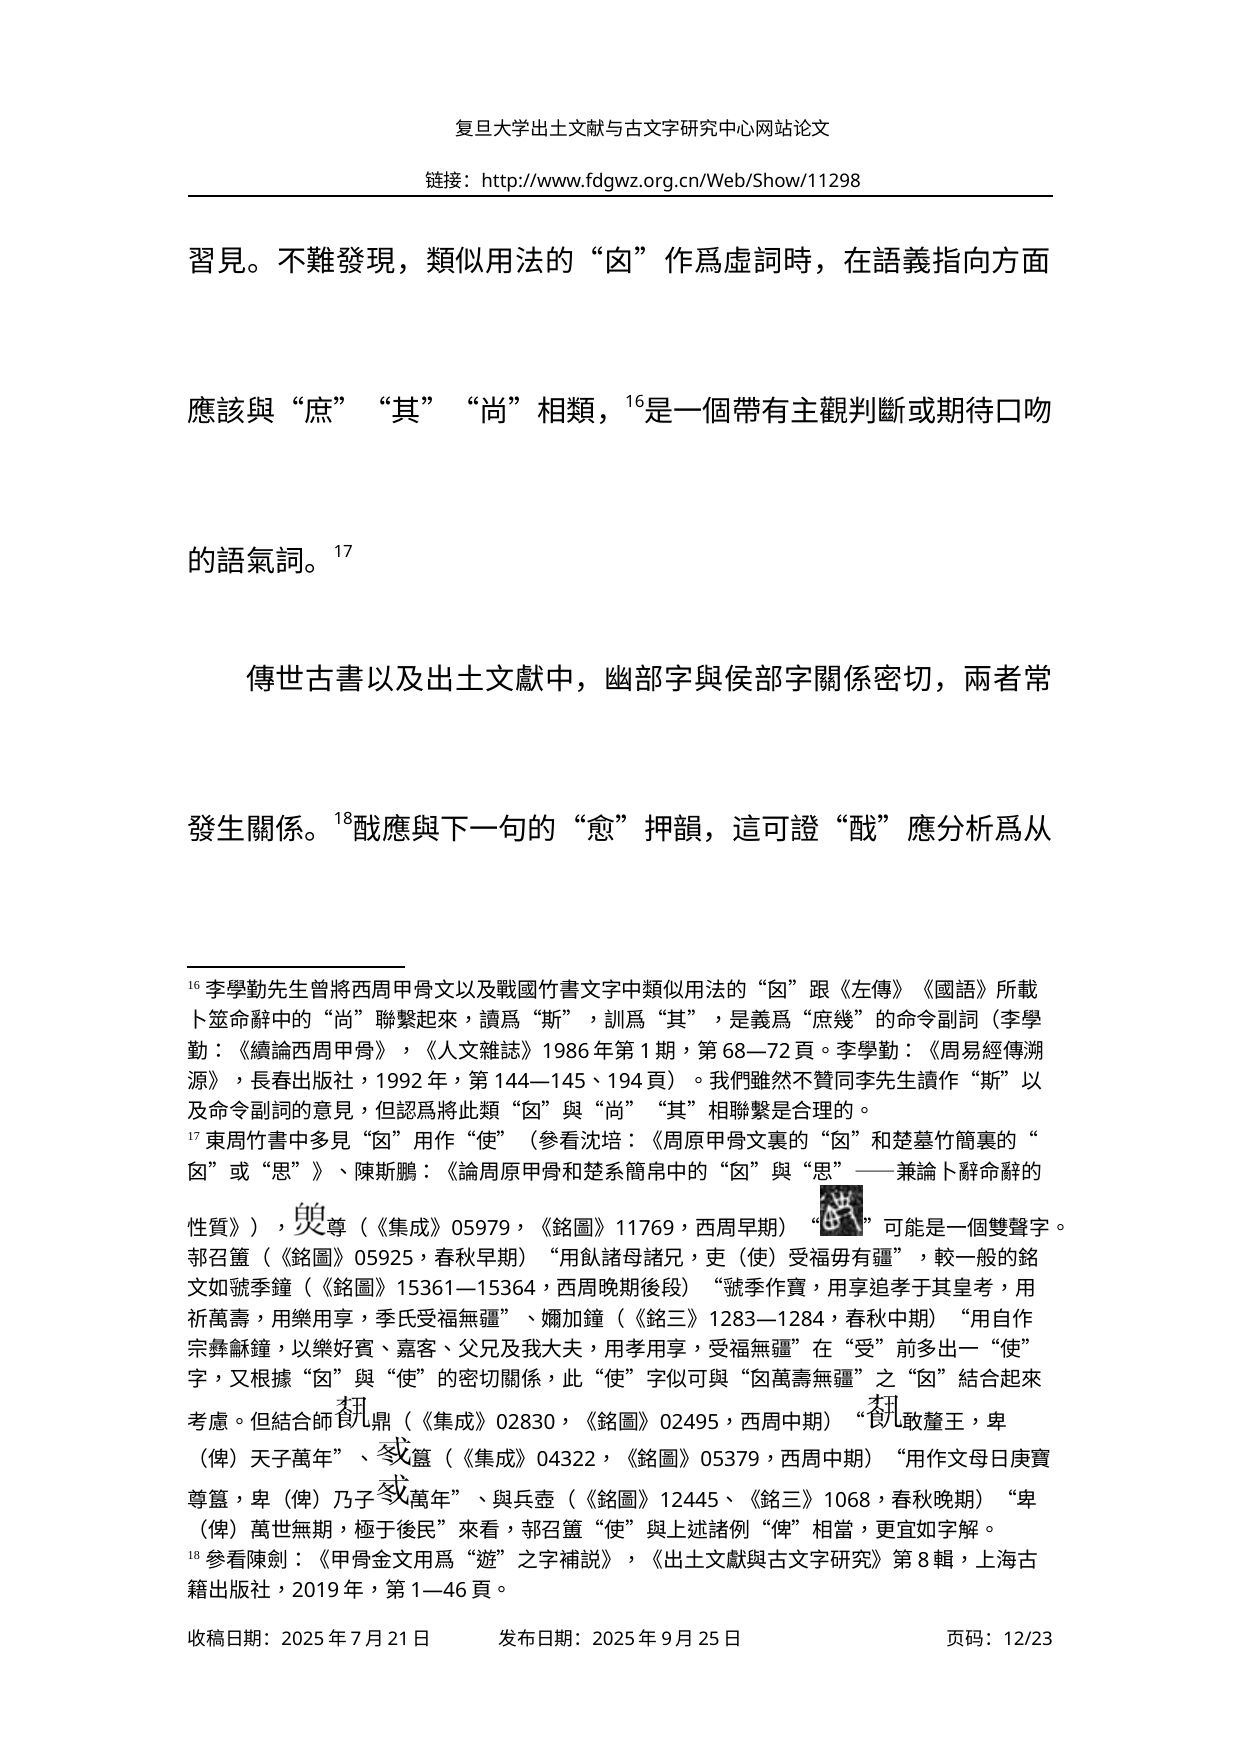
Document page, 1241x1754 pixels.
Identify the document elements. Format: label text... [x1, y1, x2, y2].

text 傳世古書以及出土文獻中，幽部字與侯部字關係密切，兩者常發生關係。䣬應與下一句的“愈”押韻，這可證“䣬”應分析爲从“戈”、“酉”聲。“酋”本係“酉”字分化而來，“酋”聲字與“攸”聲字、“斿”聲字皆可通，疑䣬可讀作“悠”“遊”。䣬䣬，即“悠悠” “遊遊”。前文的“”應分析爲从“辵”、“䣬”聲，很可能是“遊”字的異體。如果將“䣬䣬（悠悠）”理解爲長久一類意思，“飲飤悠悠”似可與郳大司馬彊盤（《銘三》1216，春秋晚期）、郳大司馬彊匜（《銘三》1260，春秋晚期）“眉壽無疆，飲飤無期”之“飲飤無期”合觀。但“悠悠”亦可理解爲寬閑自在一類意思。蔡侯申尊（《銘圖》11815，春秋晚期）、蔡侯申盤（《銘圖》14535，春秋晚期）“威儀遊遊”，郭沫若先生認爲“威儀遊遊”猶言“威儀悠悠”。于省吾先生讀“遊遊”爲“優優”。林澐先生認爲：“遊遊、優優、悠悠都是寬閑自在的意思，只是該詞記録時沒有固定的專用字罷了。”吴王光殘鐘銘文的“油油羕羕”，劉釗先生曾詳加考釋： [187, 639, 1053, 864]
picture [865, 1392, 903, 1429]
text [187, 222, 1053, 597]
picture [820, 1185, 863, 1236]
picture [375, 1472, 410, 1507]
picture [375, 1435, 412, 1467]
picture [291, 1200, 327, 1236]
picture [333, 1394, 371, 1429]
